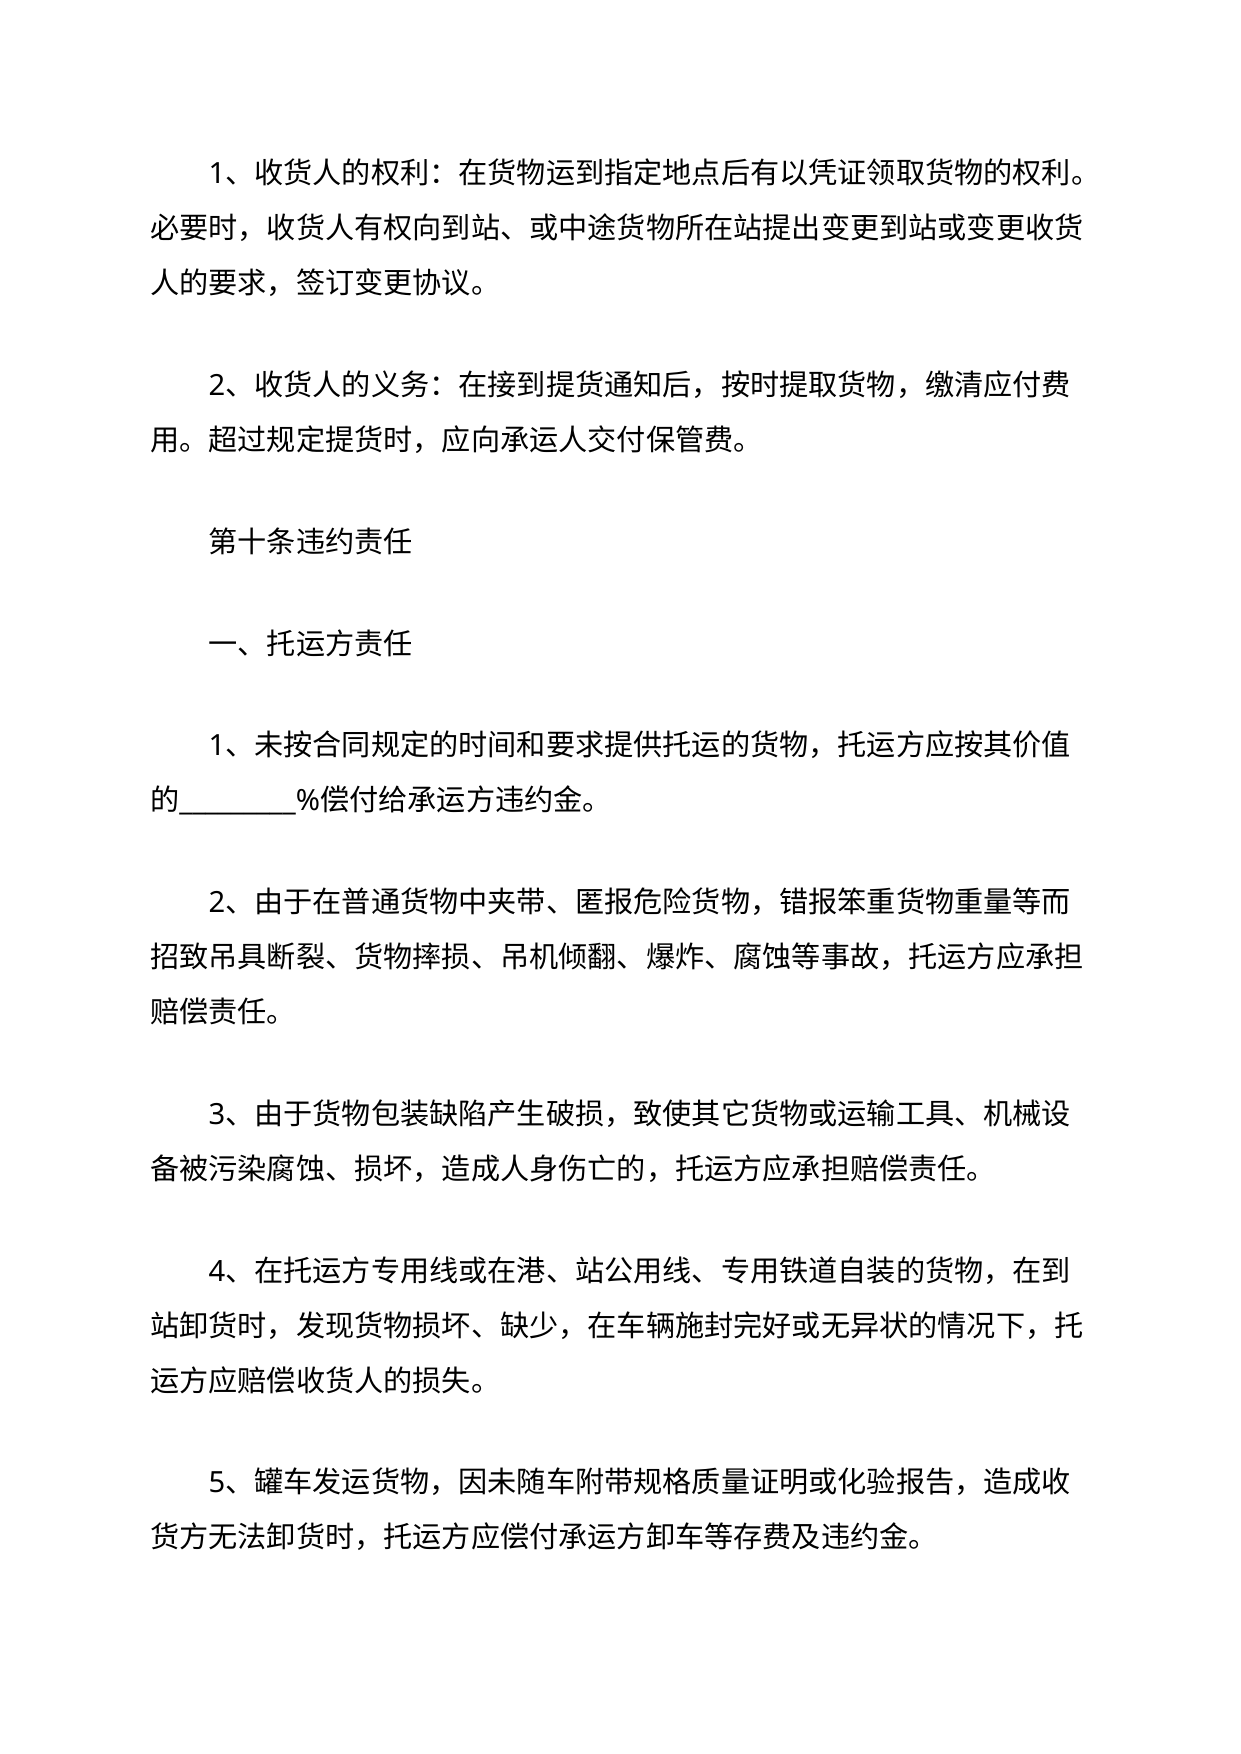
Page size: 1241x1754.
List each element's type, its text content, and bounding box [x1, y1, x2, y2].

text 3、由于货物包装缺陷产生破损，致使其它货物或运输工具、机械设备被污染腐蚀、损坏，造成人身伤亡的，托运方应承担赔偿责任。 [150, 1091, 1090, 1188]
text 2、由于在普通货物中夹带、匿报危险货物，错报笨重货物重量等而招致吊具断裂、货物摔损、吊机倾翻、爆炸、腐蚀等事故，托运方应承担赔偿责任。 [150, 879, 1090, 1031]
text 1、未按合同规定的时间和要求提供托运的货物，托运方应按其价值的_________%偿付给承运方违约金。 [150, 722, 1090, 819]
text 4、在托运方专用线或在港、站公用线、专用铁道自装的货物，在到站卸货时，发现货物损坏、缺少，在车辆施封完好或无异状的情况下，托运方应赔偿收货人的损失。 [150, 1247, 1090, 1399]
text 1、收货人的权利：在货物运到指定地点后有以凭证领取货物的权利。必要时，收货人有权向到站、或中途货物所在站提出变更到站或变更收货人的要求，签订变更协议。 [150, 150, 1090, 302]
text 2、收货人的义务：在接到提货通知后，按时提取货物，缴清应付费用。超过规定提货时，应向承运人交付保管费。 [150, 362, 1090, 459]
text 第十条违约责任 [150, 518, 1090, 561]
text 5、罐车发运货物，因未随车附带规格质量证明或化验报告，造成收货方无法卸货时，托运方应偿付承运方卸车等存费及违约金。 [150, 1459, 1090, 1556]
text 一、托运方责任 [150, 620, 1090, 662]
